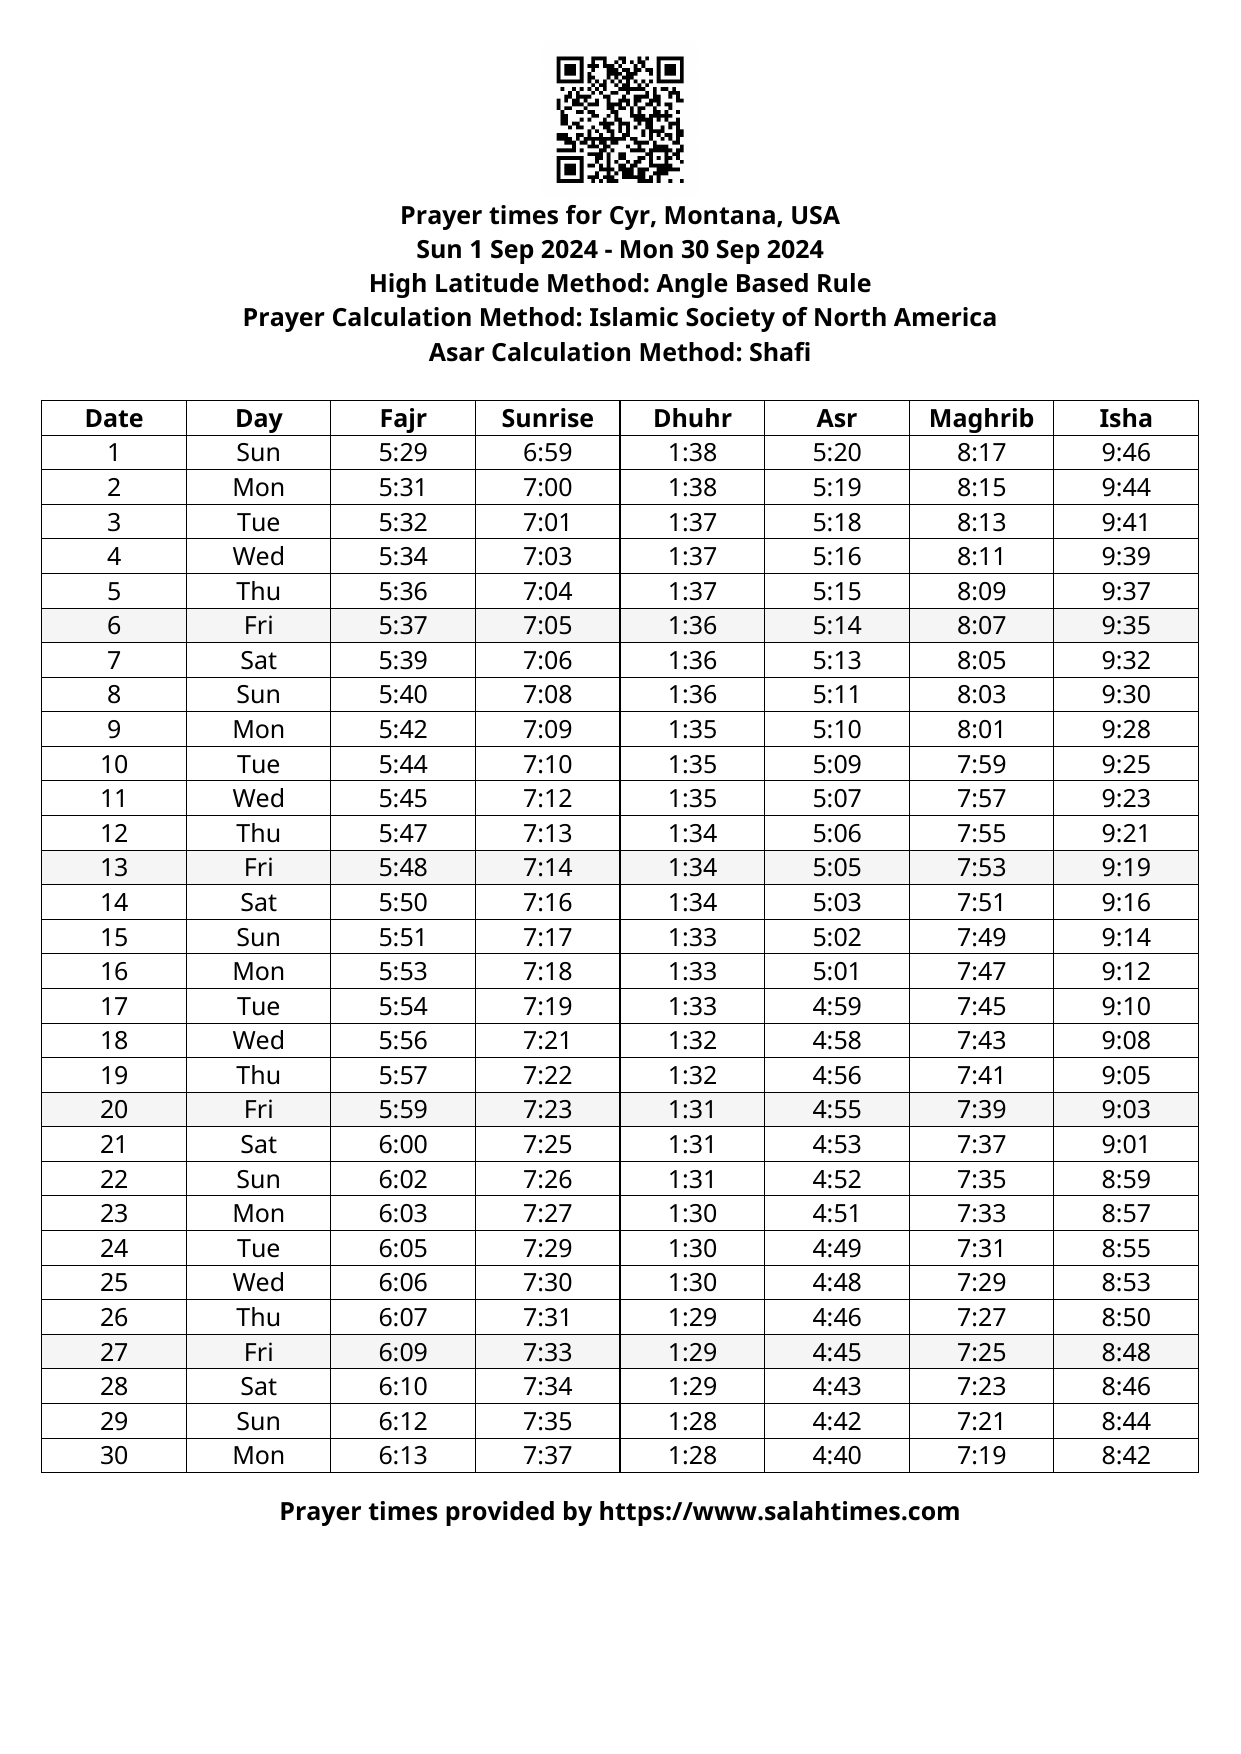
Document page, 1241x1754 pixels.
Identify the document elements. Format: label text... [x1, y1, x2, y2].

table_cell 9:35 [1054, 609, 1198, 642]
table_cell 5:01 [765, 954, 909, 988]
table_header Isha [1054, 401, 1198, 434]
table_cell 7:03 [476, 539, 619, 573]
table_cell 8:48 [1054, 1335, 1198, 1368]
table_cell 7:23 [476, 1093, 619, 1126]
table_cell 7:08 [476, 678, 619, 711]
table_cell 7:53 [910, 851, 1053, 884]
table_cell 4:49 [765, 1231, 909, 1264]
table_cell 9:16 [1054, 885, 1198, 919]
table_cell 4:58 [765, 1024, 909, 1057]
table_cell 7:47 [910, 954, 1053, 988]
table_cell 23 [42, 1196, 186, 1230]
table_cell 9:05 [1054, 1058, 1198, 1092]
table_cell 9:01 [1054, 1127, 1198, 1161]
table_cell 1:34 [621, 816, 764, 849]
table_cell 7:55 [910, 816, 1053, 849]
table_cell 7:43 [910, 1024, 1053, 1057]
table_cell 5:09 [765, 747, 909, 780]
table_cell Sat [187, 1369, 330, 1403]
table_cell 5:02 [765, 920, 909, 953]
table_cell 5:16 [765, 539, 909, 573]
table_cell 7:35 [910, 1162, 1053, 1195]
table_cell 5:34 [331, 539, 475, 573]
table_cell Sun [187, 436, 330, 469]
table_cell 7:12 [476, 781, 619, 815]
table_cell 9:39 [1054, 539, 1198, 573]
table_cell 4:56 [765, 1058, 909, 1092]
table_cell 1:34 [621, 851, 764, 884]
table_cell Mon [187, 470, 330, 504]
table_cell 5:56 [331, 1024, 475, 1057]
table_cell 6:07 [331, 1300, 475, 1334]
table_cell 9:41 [1054, 505, 1198, 538]
table_cell 8:01 [910, 712, 1053, 746]
table_header Maghrib [910, 401, 1053, 434]
table_cell 7:35 [476, 1404, 619, 1437]
text Prayer times for Cyr, Montana, USA [42, 198, 1198, 232]
table_cell Wed [187, 539, 330, 573]
table_header Asr [765, 401, 909, 434]
table_cell 1:36 [621, 678, 764, 711]
table_cell Wed [187, 1024, 330, 1057]
table_cell Fri [187, 851, 330, 884]
table_cell Wed [187, 781, 330, 815]
table_cell 8:57 [1054, 1196, 1198, 1230]
table_cell 5:36 [331, 574, 475, 607]
table_cell Sun [187, 1404, 330, 1437]
table_cell 12 [42, 816, 186, 849]
table_cell 1:30 [621, 1231, 764, 1264]
table_cell 7:37 [910, 1127, 1053, 1161]
table_cell 1:31 [621, 1127, 764, 1161]
table_cell Sun [187, 678, 330, 711]
table_cell 4:45 [765, 1335, 909, 1368]
table_cell 5:11 [765, 678, 909, 711]
table_cell 8:59 [1054, 1162, 1198, 1195]
table_cell 6:05 [331, 1231, 475, 1264]
table_cell 7:04 [476, 574, 619, 607]
table_cell 5:40 [331, 678, 475, 711]
table_cell 5:44 [331, 747, 475, 780]
table_cell 7:51 [910, 885, 1053, 919]
table_cell 3 [42, 505, 186, 538]
table_cell 29 [42, 1404, 186, 1437]
table_cell 5:18 [765, 505, 909, 538]
table_cell 1 [42, 436, 186, 469]
table_cell 5:32 [331, 505, 475, 538]
table_cell 6:13 [331, 1439, 475, 1472]
table_cell 5:29 [331, 436, 475, 469]
table_cell 1:33 [621, 989, 764, 1022]
table_cell 7:19 [476, 989, 619, 1022]
table_cell 4:52 [765, 1162, 909, 1195]
table_cell 7:31 [910, 1231, 1053, 1264]
table_cell 5:42 [331, 712, 475, 746]
table_cell 7:45 [910, 989, 1053, 1022]
table_cell 7:09 [476, 712, 619, 746]
table_cell 1:37 [621, 574, 764, 607]
table_cell 1:32 [621, 1058, 764, 1092]
table_cell 5:53 [331, 954, 475, 988]
table_cell Sat [187, 1127, 330, 1161]
table_cell 8:55 [1054, 1231, 1198, 1264]
table_cell 21 [42, 1127, 186, 1161]
table_cell 8:09 [910, 574, 1053, 607]
table_cell 7:59 [910, 747, 1053, 780]
table_cell 28 [42, 1369, 186, 1403]
table_cell 30 [42, 1439, 186, 1472]
table_cell 1:31 [621, 1093, 764, 1126]
table_cell 8:13 [910, 505, 1053, 538]
table_cell 9:14 [1054, 920, 1198, 953]
table_cell 7:33 [476, 1335, 619, 1368]
table_cell 16 [42, 954, 186, 988]
table_cell 9 [42, 712, 186, 746]
table_cell 1:30 [621, 1196, 764, 1230]
table_cell 24 [42, 1231, 186, 1264]
table_cell Tue [187, 1231, 330, 1264]
table_header Dhuhr [621, 401, 764, 434]
table_cell 7:33 [910, 1196, 1053, 1230]
table_cell 4:48 [765, 1266, 909, 1299]
table_cell 4:43 [765, 1369, 909, 1403]
picture [542, 41, 699, 198]
table_cell 5:15 [765, 574, 909, 607]
table_cell Fri [187, 1335, 330, 1368]
table_cell 8 [42, 678, 186, 711]
table_cell 4:53 [765, 1127, 909, 1161]
text Prayer Calculation Method: Islamic Society of North America [42, 300, 1198, 334]
table_cell 6:10 [331, 1369, 475, 1403]
table_cell 7:26 [476, 1162, 619, 1195]
table_cell 7:49 [910, 920, 1053, 953]
table_cell 6:03 [331, 1196, 475, 1230]
table_cell Mon [187, 1439, 330, 1472]
table_cell 7:57 [910, 781, 1053, 815]
table_cell 7:34 [476, 1369, 619, 1403]
table_cell Fri [187, 609, 330, 642]
table_cell 7:29 [910, 1266, 1053, 1299]
table_cell 5:47 [331, 816, 475, 849]
table_cell 15 [42, 920, 186, 953]
table_cell 5:31 [331, 470, 475, 504]
table_cell 5:14 [765, 609, 909, 642]
table_cell 1:32 [621, 1024, 764, 1057]
table_cell 9:25 [1054, 747, 1198, 780]
table_cell 4:55 [765, 1093, 909, 1126]
table_cell 8:05 [910, 643, 1053, 677]
table_cell 7:10 [476, 747, 619, 780]
table_cell 7:21 [910, 1404, 1053, 1437]
table_cell 9:19 [1054, 851, 1198, 884]
table_cell 5:05 [765, 851, 909, 884]
table_cell 22 [42, 1162, 186, 1195]
table_cell 5:03 [765, 885, 909, 919]
table_header Date [42, 401, 186, 434]
table_cell Sat [187, 885, 330, 919]
text Asar Calculation Method: Shafi [42, 334, 1198, 368]
table_cell 5:20 [765, 436, 909, 469]
table_cell 7:27 [476, 1196, 619, 1230]
table_cell 1:35 [621, 712, 764, 746]
table_cell 7:29 [476, 1231, 619, 1264]
table_cell 8:15 [910, 470, 1053, 504]
table_cell 1:31 [621, 1162, 764, 1195]
table_cell 26 [42, 1300, 186, 1334]
table_cell Thu [187, 816, 330, 849]
table_cell 7:25 [910, 1335, 1053, 1368]
table_cell 9:12 [1054, 954, 1198, 988]
table_cell 9:28 [1054, 712, 1198, 746]
table_cell 5:39 [331, 643, 475, 677]
table_cell Thu [187, 1058, 330, 1092]
table_cell Thu [187, 1300, 330, 1334]
table_cell 4:42 [765, 1404, 909, 1437]
table_cell 6:06 [331, 1266, 475, 1299]
table_cell 8:50 [1054, 1300, 1198, 1334]
table_cell 5:06 [765, 816, 909, 849]
text Prayer times provided by https://www.salahtimes.com [42, 1494, 1198, 1528]
table_cell 4:46 [765, 1300, 909, 1334]
table_cell 4:40 [765, 1439, 909, 1472]
table_cell 5:07 [765, 781, 909, 815]
table_cell 5:57 [331, 1058, 475, 1092]
table_cell 5:50 [331, 885, 475, 919]
table_cell 1:37 [621, 505, 764, 538]
table_cell 4 [42, 539, 186, 573]
table_cell 27 [42, 1335, 186, 1368]
table_cell 7:19 [910, 1439, 1053, 1472]
table_cell 10 [42, 747, 186, 780]
table_cell Fri [187, 1093, 330, 1126]
table_cell 5:45 [331, 781, 475, 815]
table_cell 9:46 [1054, 436, 1198, 469]
table_cell 1:35 [621, 747, 764, 780]
table_header Sunrise [476, 401, 619, 434]
table_cell 7:13 [476, 816, 619, 849]
table_cell 7 [42, 643, 186, 677]
table_cell 7:06 [476, 643, 619, 677]
table_cell 9:23 [1054, 781, 1198, 815]
table_cell 9:10 [1054, 989, 1198, 1022]
table_cell Sun [187, 1162, 330, 1195]
text High Latitude Method: Angle Based Rule [42, 266, 1198, 300]
table_cell 6 [42, 609, 186, 642]
table_cell 4:59 [765, 989, 909, 1022]
table_header Day [187, 401, 330, 434]
table_cell 1:35 [621, 781, 764, 815]
table_cell 19 [42, 1058, 186, 1092]
table_cell 5:54 [331, 989, 475, 1022]
table_cell 6:02 [331, 1162, 475, 1195]
table_cell Mon [187, 712, 330, 746]
table_cell 9:32 [1054, 643, 1198, 677]
table_cell 8:44 [1054, 1404, 1198, 1437]
table_cell 9:30 [1054, 678, 1198, 711]
table_cell 1:38 [621, 436, 764, 469]
table_cell 13 [42, 851, 186, 884]
table_cell 7:25 [476, 1127, 619, 1161]
table_header Fajr [331, 401, 475, 434]
table_cell 7:27 [910, 1300, 1053, 1334]
table_cell Wed [187, 1266, 330, 1299]
table_cell 8:17 [910, 436, 1053, 469]
table_cell 5:37 [331, 609, 475, 642]
table_cell 1:36 [621, 643, 764, 677]
table_cell 1:29 [621, 1335, 764, 1368]
table_cell 7:39 [910, 1093, 1053, 1126]
table_cell 5 [42, 574, 186, 607]
table_cell 8:42 [1054, 1439, 1198, 1472]
table_cell 1:28 [621, 1404, 764, 1437]
table_cell 7:05 [476, 609, 619, 642]
table_cell 1:38 [621, 470, 764, 504]
table_cell 5:51 [331, 920, 475, 953]
table_cell 7:00 [476, 470, 619, 504]
table_cell 1:29 [621, 1369, 764, 1403]
text Sun 1 Sep 2024 - Mon 30 Sep 2024 [42, 232, 1198, 266]
table_cell 9:08 [1054, 1024, 1198, 1057]
table_cell 8:46 [1054, 1369, 1198, 1403]
table_cell Tue [187, 747, 330, 780]
table_cell 6:59 [476, 436, 619, 469]
table_cell 5:10 [765, 712, 909, 746]
table_cell 7:41 [910, 1058, 1053, 1092]
table_cell 7:23 [910, 1369, 1053, 1403]
table_cell 5:59 [331, 1093, 475, 1126]
table_cell 8:11 [910, 539, 1053, 573]
table_cell 7:14 [476, 851, 619, 884]
table_cell 1:30 [621, 1266, 764, 1299]
table_cell 1:36 [621, 609, 764, 642]
table_cell 7:16 [476, 885, 619, 919]
table_cell 7:30 [476, 1266, 619, 1299]
table_cell Mon [187, 954, 330, 988]
table_cell 7:22 [476, 1058, 619, 1092]
table_cell 4:51 [765, 1196, 909, 1230]
table_cell 7:21 [476, 1024, 619, 1057]
table_cell Tue [187, 505, 330, 538]
table_cell 14 [42, 885, 186, 919]
table_cell 18 [42, 1024, 186, 1057]
table_cell 6:09 [331, 1335, 475, 1368]
table_cell 5:19 [765, 470, 909, 504]
table_cell 1:37 [621, 539, 764, 573]
table_cell 11 [42, 781, 186, 815]
table_cell 8:03 [910, 678, 1053, 711]
table_cell 1:29 [621, 1300, 764, 1334]
table_cell Sun [187, 920, 330, 953]
table_cell 7:31 [476, 1300, 619, 1334]
table_cell 5:13 [765, 643, 909, 677]
table_cell 8:53 [1054, 1266, 1198, 1299]
table_cell 1:33 [621, 954, 764, 988]
table_cell 6:12 [331, 1404, 475, 1437]
table_cell 6:00 [331, 1127, 475, 1161]
table_cell 9:03 [1054, 1093, 1198, 1126]
table_cell 17 [42, 989, 186, 1022]
table_cell 1:34 [621, 885, 764, 919]
table_cell 25 [42, 1266, 186, 1299]
table_cell 9:21 [1054, 816, 1198, 849]
table_cell 9:37 [1054, 574, 1198, 607]
table_cell 9:44 [1054, 470, 1198, 504]
table_cell 5:48 [331, 851, 475, 884]
table_cell Thu [187, 574, 330, 607]
table_cell 20 [42, 1093, 186, 1126]
table_cell 1:33 [621, 920, 764, 953]
table_cell Sat [187, 643, 330, 677]
table_cell 7:01 [476, 505, 619, 538]
table_cell Tue [187, 989, 330, 1022]
table_cell 2 [42, 470, 186, 504]
table_cell 7:17 [476, 920, 619, 953]
table_cell 7:37 [476, 1439, 619, 1472]
table_cell 8:07 [910, 609, 1053, 642]
table_cell 7:18 [476, 954, 619, 988]
table_cell 1:28 [621, 1439, 764, 1472]
table_cell Mon [187, 1196, 330, 1230]
